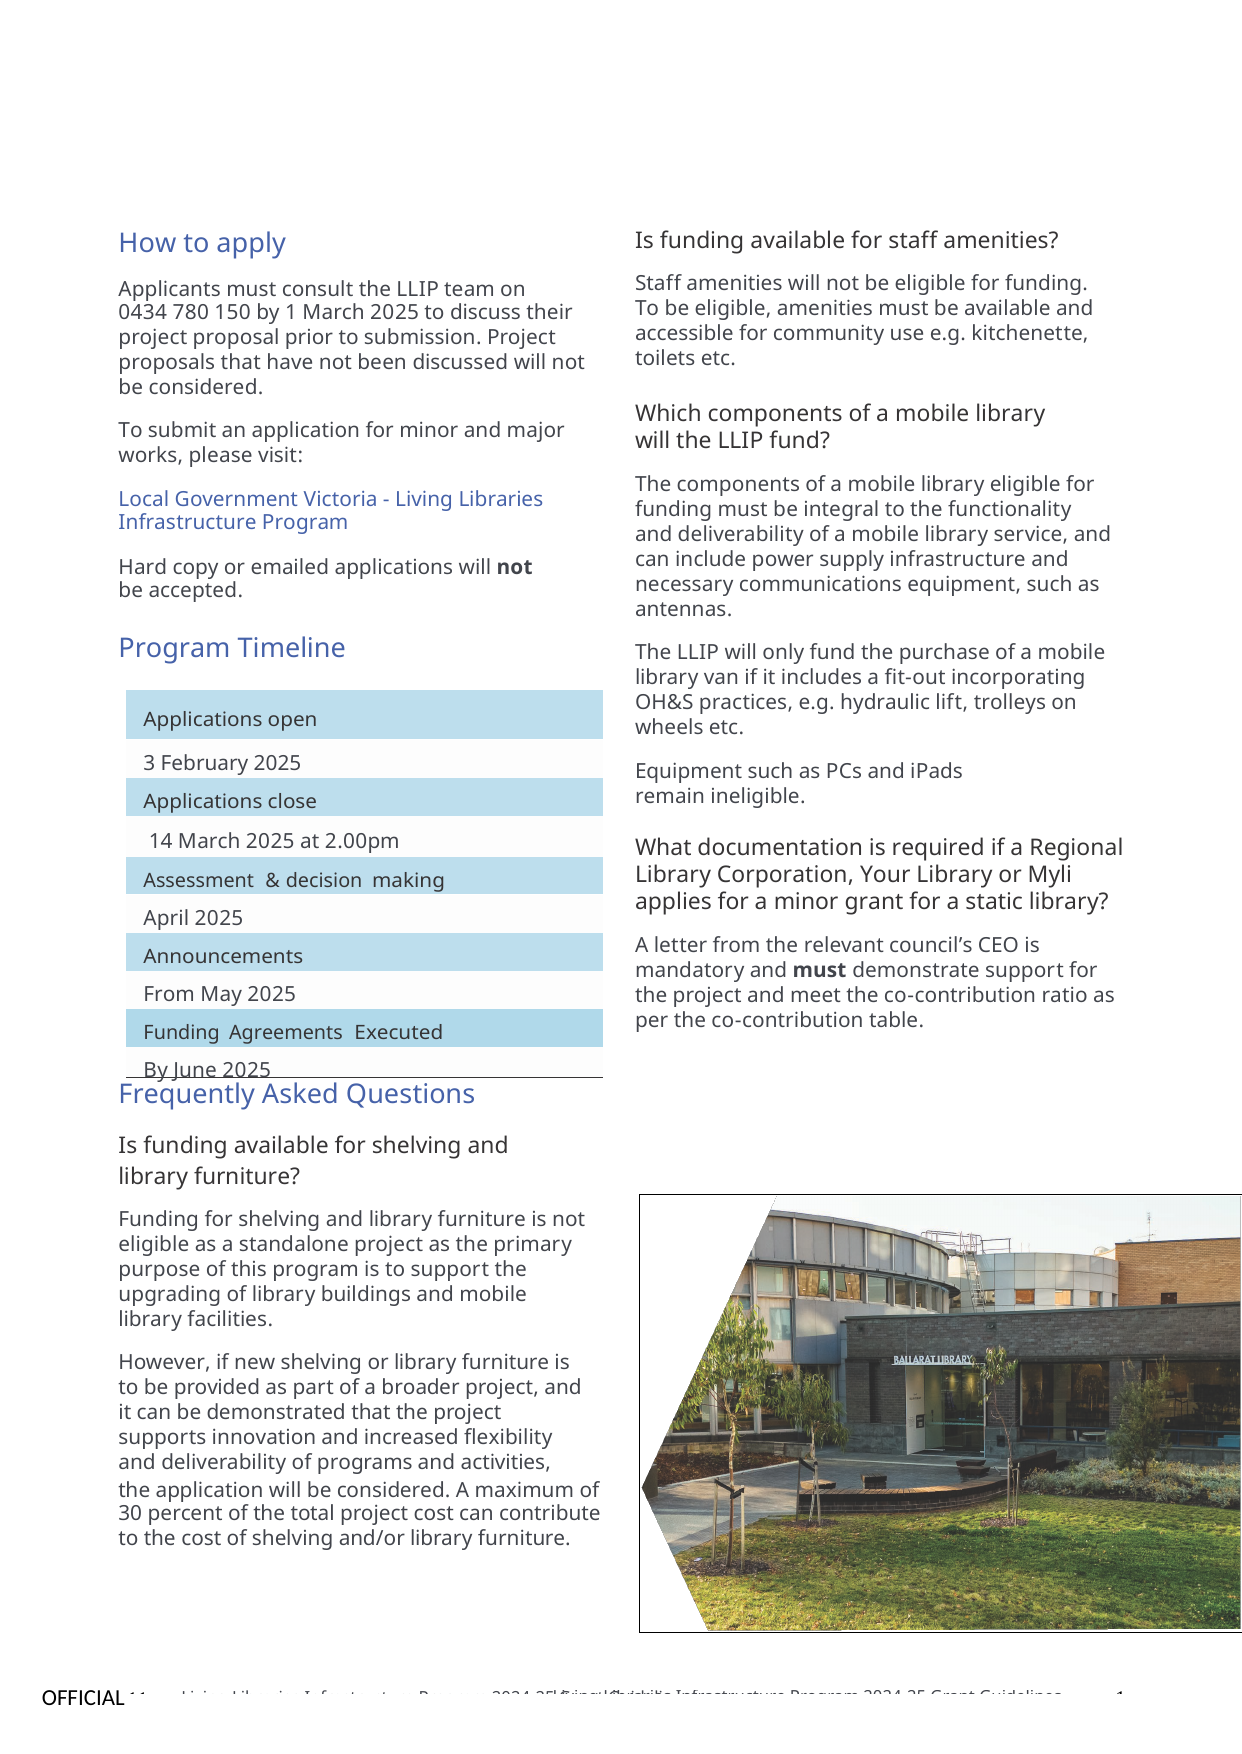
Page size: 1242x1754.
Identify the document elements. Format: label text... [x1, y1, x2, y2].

text Funding for shelving and library furniture is not eligible as a standalone project as the primary purpose of this program is to support the upgrading of library buildings and mobile library facilities. [118, 1206, 588, 1331]
text project proposal prior to submission. Project [118, 328, 598, 353]
text 0434 780 150 by 1 March 2025 to discuss their [118, 303, 598, 328]
text Applicants must consult the LLIP team on [118, 274, 598, 303]
text How to apply [118, 224, 598, 261]
text Hard copy or emailed applications will not [118, 552, 598, 580]
text To submit an application for minor and major works, please visit: [118, 417, 581, 467]
text Is funding available for shelving and library furniture? [118, 1129, 527, 1191]
text Local Government Victoria - Living Libraries [118, 484, 598, 512]
text The components of a mobile library eligible for funding must be integral to the functionality and deliverability of a mobile library service, and can include power supply infrastructure and necessary communications equipment, such as antennas. [635, 471, 1111, 621]
text to the cost of shelving and/or library furniture. [118, 1528, 1135, 1553]
text be accepted. [118, 580, 598, 605]
text The LLIP will only fund the purchase of a mobile library van if it includes a fit-out incorporating OH&S practices, e.g. hydraulic lift, trolleys on wheels etc. [635, 640, 1121, 740]
text 30 percent of the total project cost can contribute [118, 1503, 1135, 1528]
text be considered. [118, 378, 598, 403]
text Is funding available for staff amenities? [635, 224, 1135, 255]
text Staff amenities will not be eligible for funding. To be eligible, amenities must be available and accessible for community use e.g. kitchenette, toilets etc. [635, 270, 1112, 370]
text Which components of a mobile library will the LLIP fund? [635, 399, 1065, 453]
text However, if new shelving or library furniture is to be provided as part of a broader project, and it can be demonstrated that the project supports innovation and increased ﬂexibility and deliverability of programs and activities, [118, 1350, 586, 1475]
text Infrastructure Program [118, 512, 598, 537]
text What documentation is required if a Regional Library Corporation, Your Library or Myli applies for a minor grant for a static library? [635, 833, 1128, 915]
text A letter from the relevant council’s CEO is mandatory and must demonstrate support for the project and meet the co-contribution ratio as per the co-contribution table. [635, 932, 1115, 1032]
text the application will be considered. A maximum of [118, 1475, 1135, 1503]
text Frequently Asked Questions [118, 1078, 1135, 1113]
text Equipment such as PCs and iPads remain ineligible. [635, 758, 987, 808]
text proposals that have not been discussed will not [118, 353, 604, 378]
picture [640, 1195, 1242, 1632]
text Program Timeline [118, 628, 598, 665]
